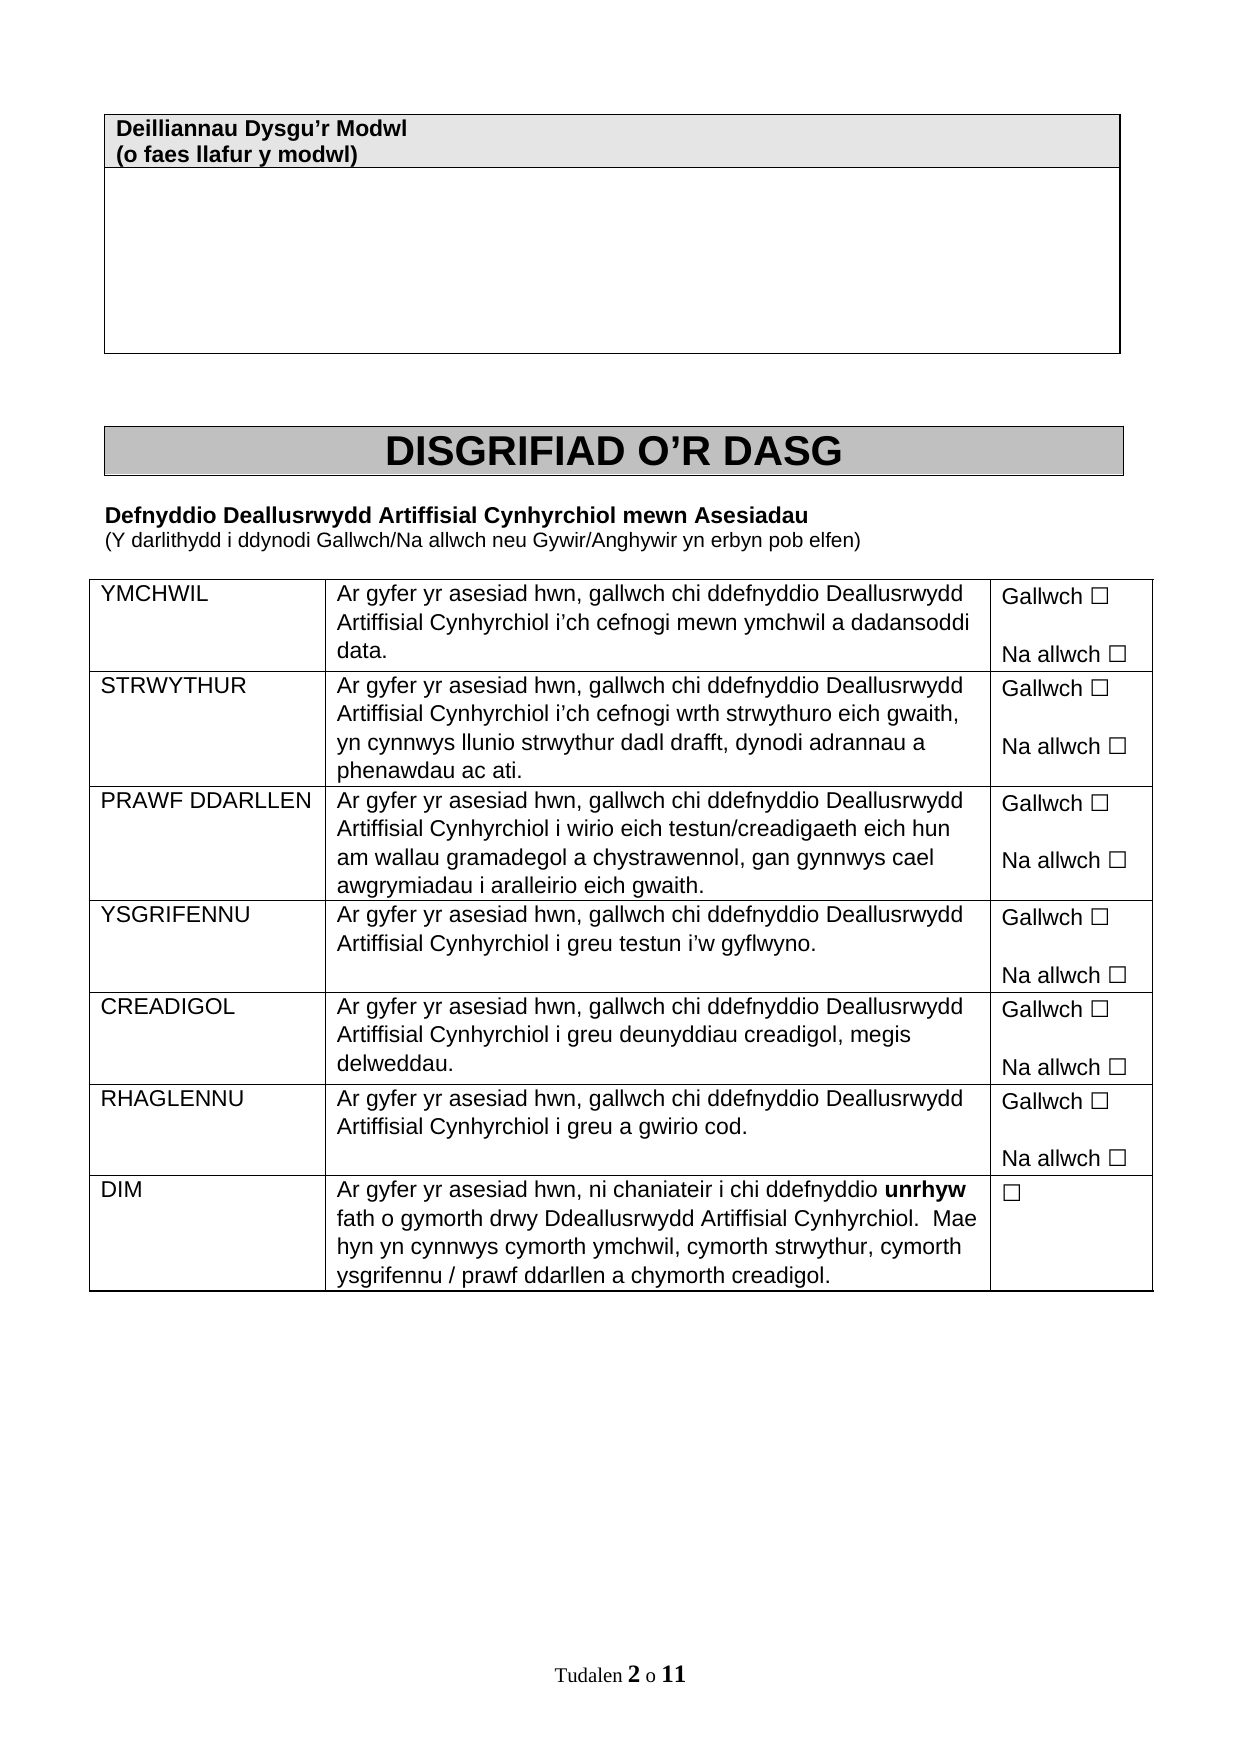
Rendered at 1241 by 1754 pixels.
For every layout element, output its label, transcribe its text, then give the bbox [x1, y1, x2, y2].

table_cell [991, 1176, 1152, 1290]
table_header Ar gyfer yr asesiad hwn, gallwch chi ddefnyddio Deallusrwydd Artiffisial Cynhyrchiol i’ch cefnogi mewn ymchwil a dadansoddi data. [326, 580, 990, 671]
table_cell STRWYTHUR [90, 672, 325, 786]
table_header YMCHWIL [90, 580, 325, 671]
table_header Gallwch Na allwch [991, 580, 1152, 671]
text (Y darlithydd i ddynodi Gallwch/Na allwch neu Gywir/Anghywir yn erbyn pob elfen) [104, 528, 1165, 552]
table_cell Gallwch Na allwch [991, 672, 1152, 786]
table_cell [105, 168, 1119, 353]
table_cell Gallwch Na allwch [991, 1085, 1152, 1175]
table_cell Ar gyfer yr asesiad hwn, gallwch chi ddefnyddio Deallusrwydd Artiffisial Cynhyrchiol i wirio eich testun/creadigaeth eich hun am wallau gramadegol a chystrawennol, gan gynnwys cael awgrymiadau i aralleirio eich gwaith. [326, 787, 990, 900]
table_cell Gallwch Na allwch [991, 993, 1152, 1084]
table_cell CREADIGOL [90, 993, 325, 1084]
table_header DISGRIFIAD O’R DASG [105, 427, 1123, 474]
table_cell RHAGLENNU [90, 1085, 325, 1175]
table_cell Ar gyfer yr asesiad hwn, gallwch chi ddefnyddio Deallusrwydd Artiffisial Cynhyrchiol i greu a gwirio cod. [326, 1085, 990, 1175]
table_cell DIM [90, 1176, 325, 1290]
table_cell Gallwch Na allwch [991, 901, 1152, 992]
table_cell Ar gyfer yr asesiad hwn, gallwch chi ddefnyddio Deallusrwydd Artiffisial Cynhyrchiol i’ch cefnogi wrth strwythuro eich gwaith, yn cynnwys llunio strwythur dadl drafft, dynodi adrannau a phenawdau ac ati. [326, 672, 990, 786]
table_header Deilliannau Dysgu’r Modwl (o faes llafur y modwl) [105, 115, 1119, 167]
subtitle Defnyddio Deallusrwydd Artiffisial Cynhyrchiol mewn Asesiadau [104, 502, 1165, 528]
table_cell Ar gyfer yr asesiad hwn, gallwch chi ddefnyddio Deallusrwydd Artiffisial Cynhyrchiol i greu deunyddiau creadigol, megis delweddau. [326, 993, 990, 1084]
table_cell Ar gyfer yr asesiad hwn, gallwch chi ddefnyddio Deallusrwydd Artiffisial Cynhyrchiol i greu testun i’w gyflwyno. [326, 901, 990, 992]
table_cell Ar gyfer yr asesiad hwn, ni chaniateir i chi ddefnyddio unrhyw fath o gymorth drwy Ddeallusrwydd Artiffisial Cynhyrchiol. Mae hyn yn cynnwys cymorth ymchwil, cymorth strwythur, cymorth ysgrifennu / prawf ddarllen a chymorth creadigol. [326, 1176, 990, 1290]
table_cell Gallwch Na allwch [991, 787, 1152, 900]
table_cell YSGRIFENNU [90, 901, 325, 992]
table_cell PRAWF DDARLLEN [90, 787, 325, 900]
